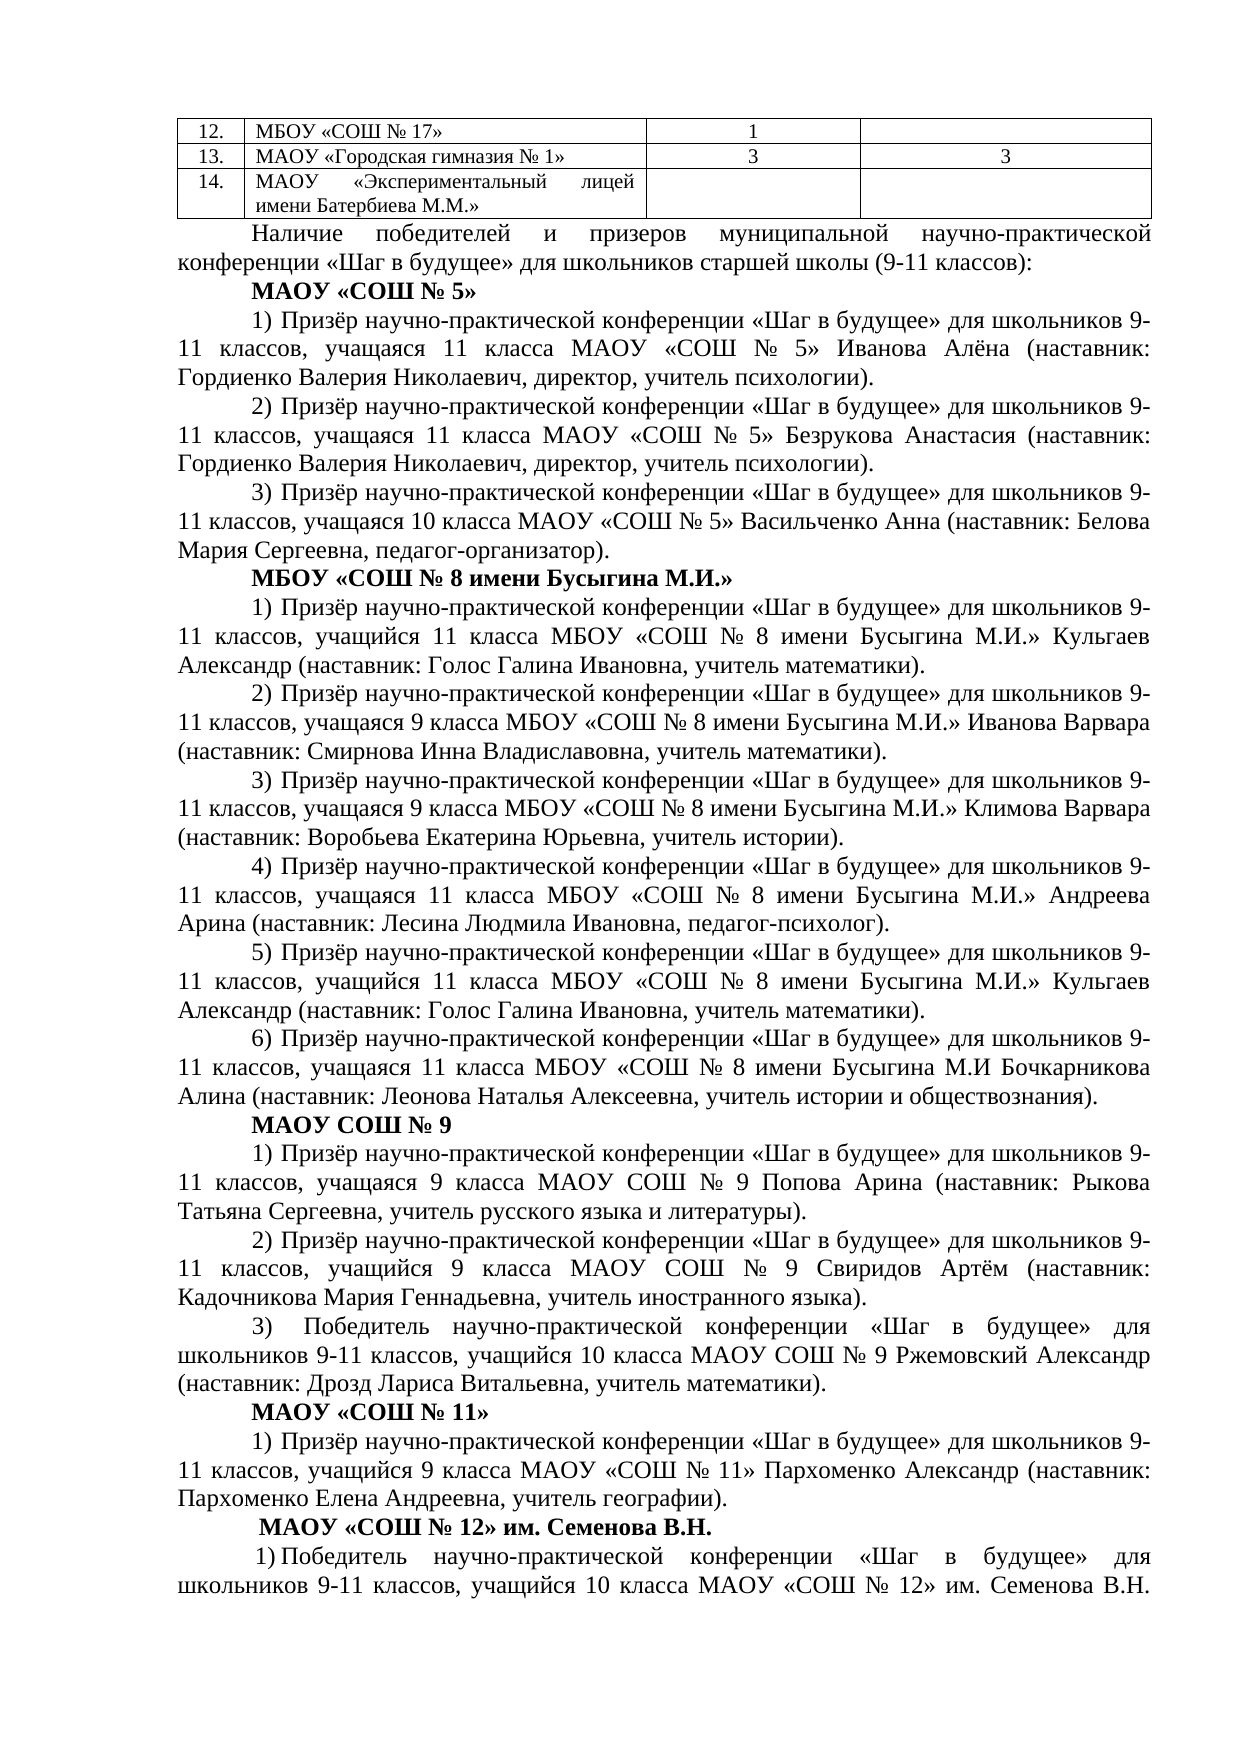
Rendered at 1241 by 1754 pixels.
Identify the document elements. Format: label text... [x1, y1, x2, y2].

list Призёр научно-практической конференции «Шаг в будущее» для школьников 9-11 классов, учащийся 9 класса МАОУ «СОШ № 11» Пархоменко Александр (наставник: Пархоменко Елена Андреевна, учитель географии). [177, 1426, 1152, 1512]
text МАОУ «СОШ № 5» [177, 276, 1152, 305]
table_cell 14. [178, 169, 244, 217]
list Призёр научно-практической конференции «Шаг в будущее» для школьников 9-11 классов, учащийся 11 класса МБОУ «СОШ № 8 имени Бусыгина М.И.» Кульгаев Александр (наставник: Голос Галина Ивановна, учитель математики). [177, 937, 1152, 1023]
list Призёр научно-практической конференции «Шаг в будущее» для школьников 9-11 классов, учащаяся 9 класса МАОУ СОШ № 9 Попова Арина (наставник: Рыкова Татьяна Сергеевна, учитель русского языка и литературы). [177, 1138, 1152, 1225]
table_cell 1 [647, 119, 860, 143]
list Призёр научно-практической конференции «Шаг в будущее» для школьников 9-11 классов, учащаяся 9 класса МБОУ «СОШ № 8 имени Бусыгина М.И.» Климова Варвара (наставник: Воробьева Екатерина Юрьевна, учитель истории). [177, 765, 1152, 851]
table_cell [861, 119, 1151, 143]
table_cell [861, 169, 1151, 217]
table_cell 12. [178, 119, 244, 143]
list Призёр научно-практической конференции «Шаг в будущее» для школьников 9-11 классов, учащийся 11 класса МБОУ «СОШ № 8 имени Бусыгина М.И.» Кульгаев Александр (наставник: Голос Галина Ивановна, учитель математики). [177, 592, 1152, 678]
list Призёр научно-практической конференции «Шаг в будущее» для школьников 9-11 классов, учащаяся 9 класса МБОУ «СОШ № 8 имени Бусыгина М.И.» Иванова Варвара (наставник: Смирнова Инна Владиславовна, учитель математики). [177, 678, 1152, 765]
list Призёр научно-практической конференции «Шаг в будущее» для школьников 9-11 классов, учащийся 9 класса МАОУ СОШ № 9 Свиридов Артём (наставник: Кадочникова Мария Геннадьевна, учитель иностранного языка). [177, 1225, 1152, 1311]
list Призёр научно-практической конференции «Шаг в будущее» для школьников 9-11 классов, учащаяся 11 класса МАОУ «СОШ № 5» Иванова Алёна (наставник: Гордиенко Валерия Николаевич, директор, учитель психологии). [177, 305, 1152, 391]
table_cell 3 [861, 144, 1151, 168]
table_cell МБОУ «СОШ № 17» [245, 119, 646, 143]
table_cell 3 [647, 144, 860, 168]
list Призёр научно-практической конференции «Шаг в будущее» для школьников 9-11 классов, учащаяся 10 класса МАОУ «СОШ № 5» Васильченко Анна (наставник: Белова Мария Сергеевна, педагог-организатор). [177, 477, 1152, 563]
table_cell [647, 169, 860, 217]
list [177, 1541, 1152, 1598]
table_cell МАОУ «Экспериментальный лицей имени Батербиева М.М.» [245, 169, 646, 217]
text Наличие победителей и призеров муниципальной научно-практической конференции «Шаг в будущее» для школьников старшей школы (9-11 классов): [177, 219, 1152, 276]
text МАОУ СОШ № 9 [177, 1110, 1152, 1138]
table_cell МАОУ «Городская гимназия № 1» [245, 144, 646, 168]
list Призёр научно-практической конференции «Шаг в будущее» для школьников 9-11 классов, учащаяся 11 класса МБОУ «СОШ № 8 имени Бусыгина М.И Бочкарникова Алина (наставник: Леонова Наталья Алексеевна, учитель истории и обществознания). [177, 1023, 1152, 1110]
list Победитель научно-практической конференции «Шаг в будущее» для школьников 9-11 классов, учащийся 10 класса МАОУ СОШ № 9 Ржемовский Александр (наставник: Дрозд Лариса Витальевна, учитель математики). [177, 1311, 1152, 1397]
list Призёр научно-практической конференции «Шаг в будущее» для школьников 9-11 классов, учащаяся 11 класса МБОУ «СОШ № 8 имени Бусыгина М.И.» Андреева Арина (наставник: Лесина Людмила Ивановна, педагог-психолог). [177, 851, 1152, 937]
list Призёр научно-практической конференции «Шаг в будущее» для школьников 9-11 классов, учащаяся 11 класса МАОУ «СОШ № 5» Безрукова Анастасия (наставник: Гордиенко Валерия Николаевич, директор, учитель психологии). [177, 391, 1152, 477]
text МАОУ «СОШ № 12» им. Семенова В.Н. [177, 1512, 1152, 1541]
text МБОУ «СОШ № 8 имени Бусыгина М.И.» [177, 563, 1152, 592]
table_cell 13. [178, 144, 244, 168]
text МАОУ «СОШ № 11» [177, 1397, 1152, 1426]
